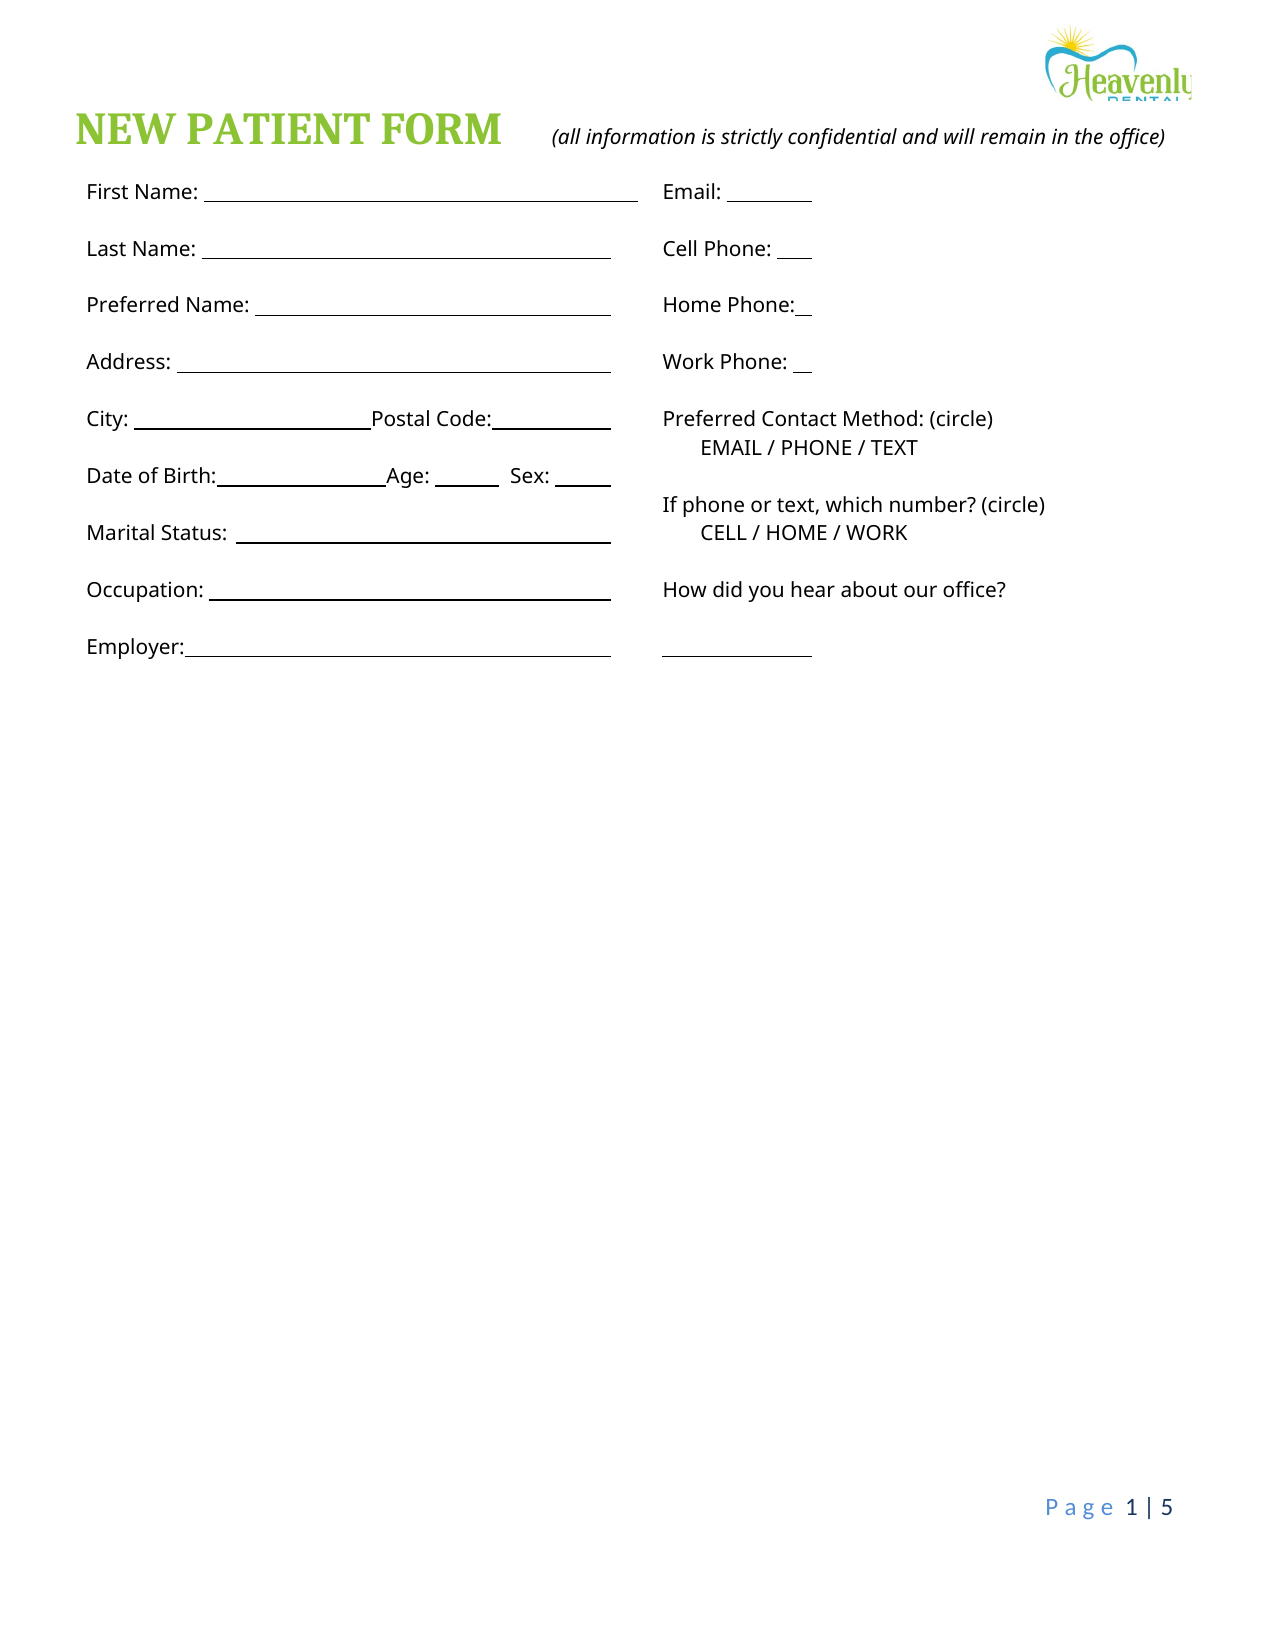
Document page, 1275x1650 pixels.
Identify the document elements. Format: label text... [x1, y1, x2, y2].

table_header First Name: Last Name: Preferred Name: Address: City: Postal Code: Date of Birth: Age: Sex: Marital Status: Occupation: Employer: [75, 177, 651, 687]
picture [1044, 25, 1192, 101]
table_header Email: Cell Phone: Home Phone: Work Phone: Preferred Contact Method: (circle) EMAIL / PHONE / TEXT If phone or text, which number? (circle) CELL / HOME / WORK How did you hear about our office? [651, 177, 810, 687]
text NEW PATIENT FORM (all information is strictly confidential and will remain in the office) [75, 103, 1200, 156]
